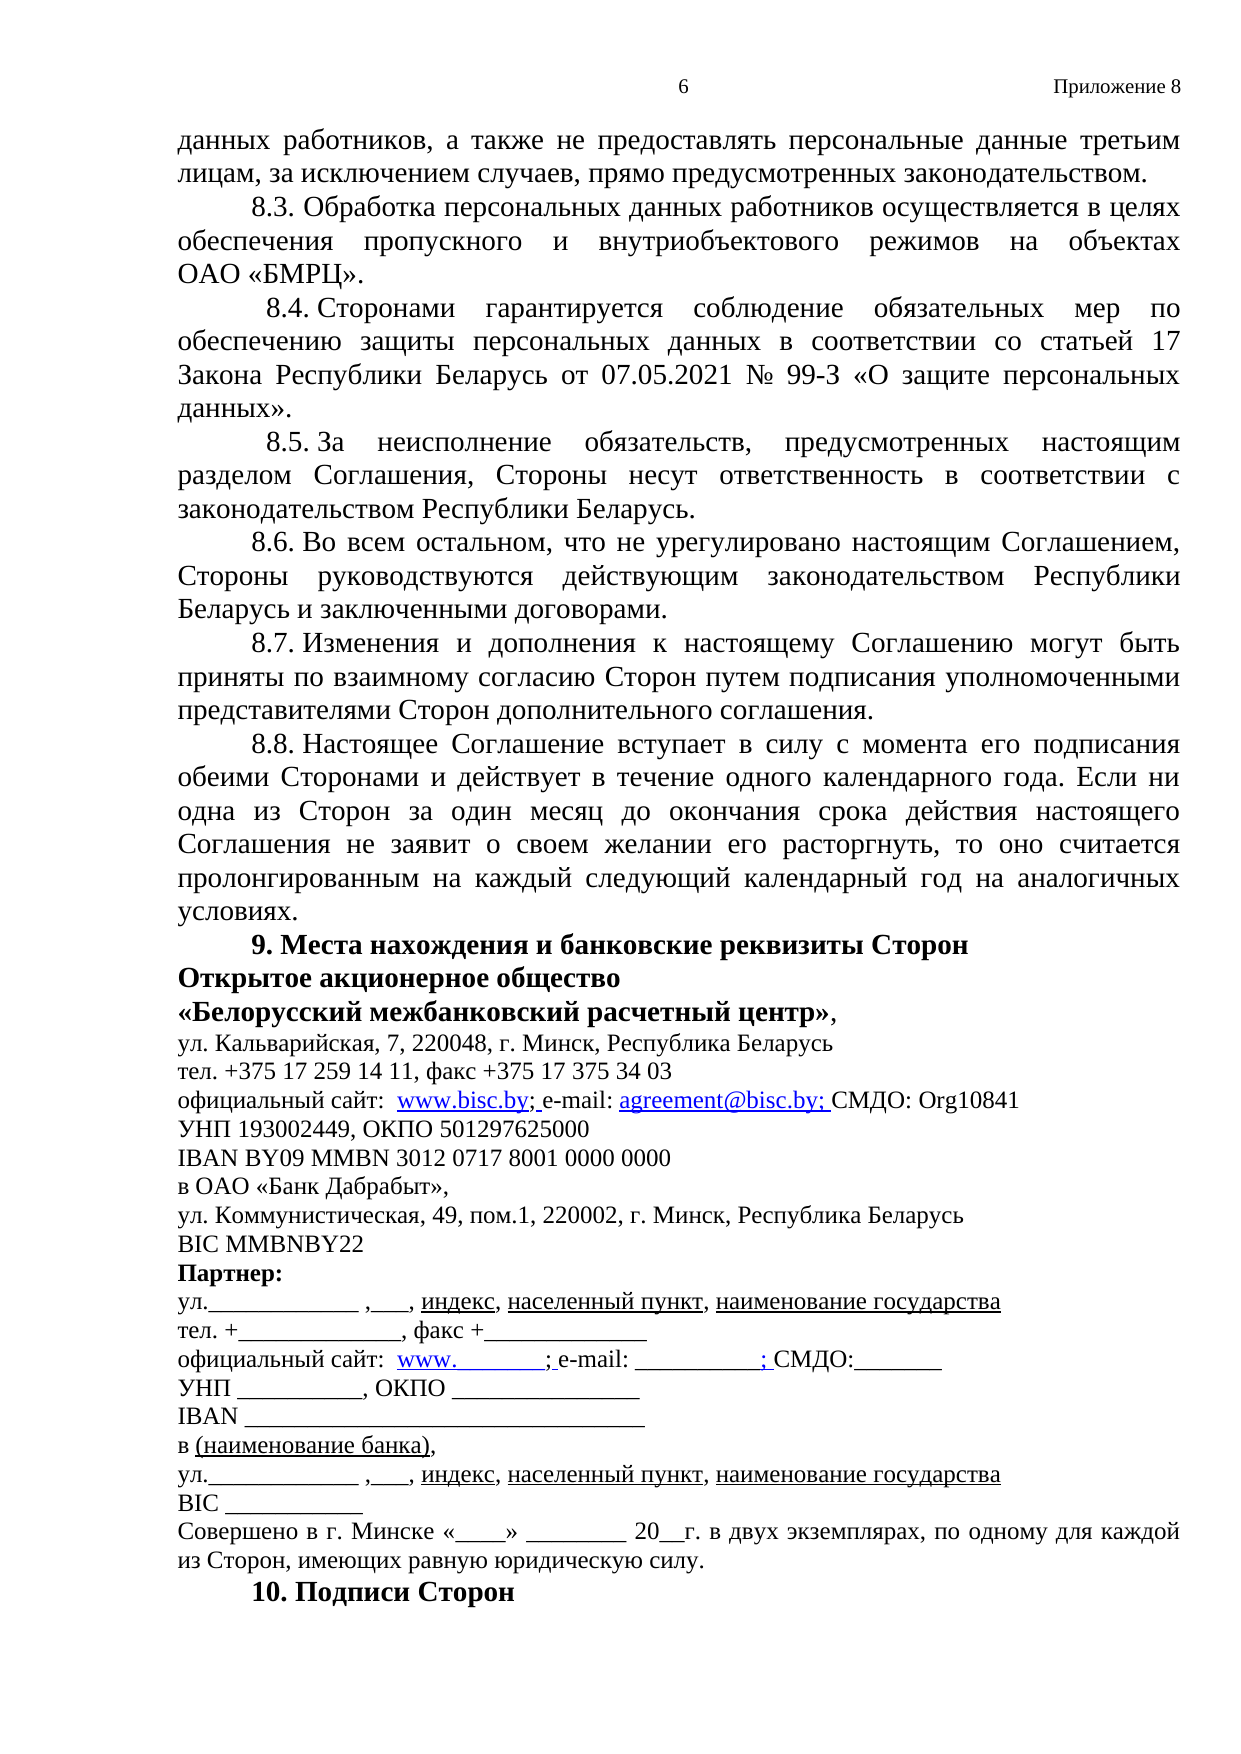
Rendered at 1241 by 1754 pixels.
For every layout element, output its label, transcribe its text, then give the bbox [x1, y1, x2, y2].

text официальный сайт: www._______; e-mail: __________; СМДО:_______ УНП __________, ОКПО _______________ [177, 1344, 1181, 1401]
text ул. Кальварийская, 7, 220048, г. Минск, Республика Беларусь [177, 1028, 1181, 1056]
text ул.____________ ,___, индекс, населенный пункт, наименование государства [177, 1286, 1181, 1315]
text 8.3. Обработка персональных данных работников осуществляется в целях обеспечения пропускного и внутриобъектового режимов на объектах ОАО «БМРЦ». [177, 189, 1181, 290]
text 8.8. Настоящее Соглашение вступает в силу с момента его подписания обеими Сторонами и действует в течение одного календарного года. Если ни одна из Сторон за один месяц до окончания срока действия настоящего Соглашения не заявит о своем желании его расторгнуть, то оно считается пролонгированным на каждый следующий календарный год на аналогичных условиях. [177, 726, 1181, 927]
text BIC MMBNBY22 [177, 1229, 1181, 1258]
text BIC ___________ [177, 1488, 1181, 1516]
text тел. +375 17 259 14 11, факс +375 17 375 34 03 [177, 1056, 1181, 1085]
text УНП 193002449, ОКПО 501297625000 [177, 1114, 1181, 1143]
text Открытое акционерное общество [177, 961, 1181, 994]
list Места нахождения и банковские реквизиты Сторон [177, 927, 1181, 961]
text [177, 122, 1181, 189]
text 8.5. За неисполнение обязательств, предусмотренных настоящим разделом Соглашения, Стороны несут ответственность в соответствии с законодательством Республики Беларусь. [177, 424, 1181, 524]
text IBAN ________________________________ [177, 1401, 1181, 1430]
text «Белорусский межбанковский расчетный центр», [177, 994, 1181, 1028]
text IBAN BY09 MMBN 3012 0717 8001 0000 0000 [177, 1143, 1181, 1171]
text Партнер: [177, 1258, 1181, 1286]
text в (наименование банка), [177, 1430, 1181, 1459]
text официальный сайт: www.bisc.by; e-mail: agreement@bisc.by; СМДО: Org10841 [177, 1085, 1181, 1114]
text тел. +_____________, факс +_____________ [177, 1315, 1181, 1344]
text 8.4. Сторонами гарантируется соблюдение обязательных мер по обеспечению защиты персональных данных в соответствии со статьей 17 Закона Республики Беларусь от 07.05.2021 № 99-З «О защите персональных данных». [177, 290, 1181, 424]
text 8.6. Во всем остальном, что не урегулировано настоящим Соглашением, Стороны руководствуются действующим законодательством Республики Беларусь и заключенными договорами. [177, 524, 1181, 625]
list Подписи Сторон [177, 1574, 1181, 1607]
text Совершено в г. Минске «____» ________ 20__г. в двух экземплярах, по одному для каждой из Сторон, имеющих равную юридическую силу. [177, 1516, 1181, 1574]
text 8.7. Изменения и дополнения к настоящему Соглашению могут быть приняты по взаимному согласию Сторон путем подписания уполномоченными представителями Сторон дополнительного соглашения. [177, 625, 1181, 726]
text ул.____________ ,___, индекс, населенный пункт, наименование государства [177, 1459, 1181, 1488]
text ул. Коммунистическая, 49, пом.1, 220002, г. Минск, Республика Беларусь [177, 1200, 1181, 1229]
text в ОАО «Банк Дабрабыт», [177, 1171, 1181, 1200]
